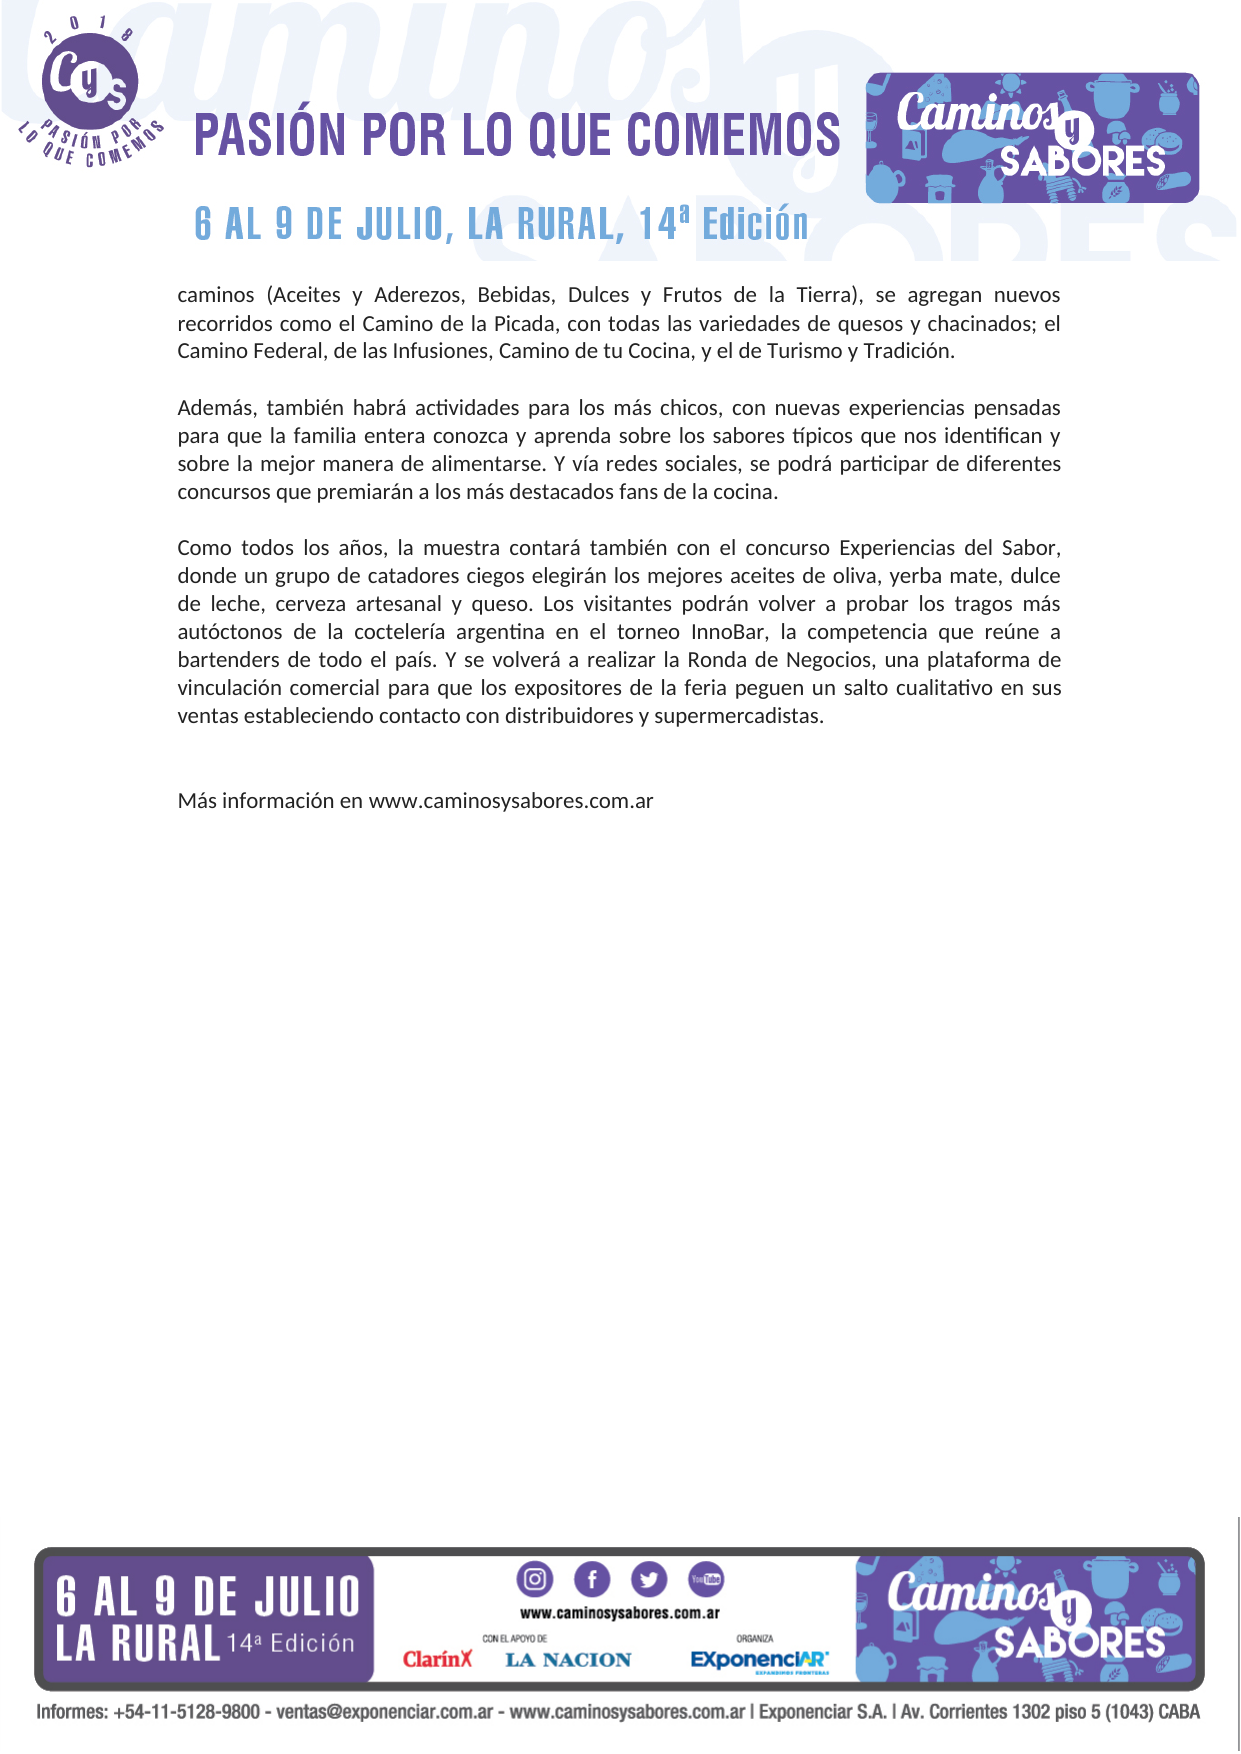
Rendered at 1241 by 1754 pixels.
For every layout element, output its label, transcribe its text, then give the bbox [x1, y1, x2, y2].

text Más información en www.caminosysabores.com.ar [177, 786, 1063, 814]
text Además, también habrá actividades para los más chicos, con nuevas experiencias pensadas para que la familia entera conozca y aprenda sobre los sabores típicos que nos identifican y sobre la mejor manera de alimentarse. Y vía redes sociales, se podrá participar de diferentes concursos que premiarán a los más destacados fans de la cocina. [177, 393, 1063, 505]
picture [1, 0, 1237, 261]
text Como todos los años, la muestra contará también con el concurso Experiencias del Sabor, donde un grupo de catadores ciegos elegirán los mejores aceites de oliva, yerba mate, dulce de leche, cerveza artesanal y queso. Los visitantes podrán volver a probar los tragos más autóctonos de la coctelería argentina en el torneo InnoBar, la competencia que reúne a bartenders de todo el país. Y se volverá a realizar la Ronda de Negocios, una plataforma de vinculación comercial para que los expositores de la feria peguen un salto cualitativo en sus ventas estableciendo contacto con distribuidores y supermercadistas. [177, 533, 1063, 729]
picture [0, 1517, 1240, 1751]
